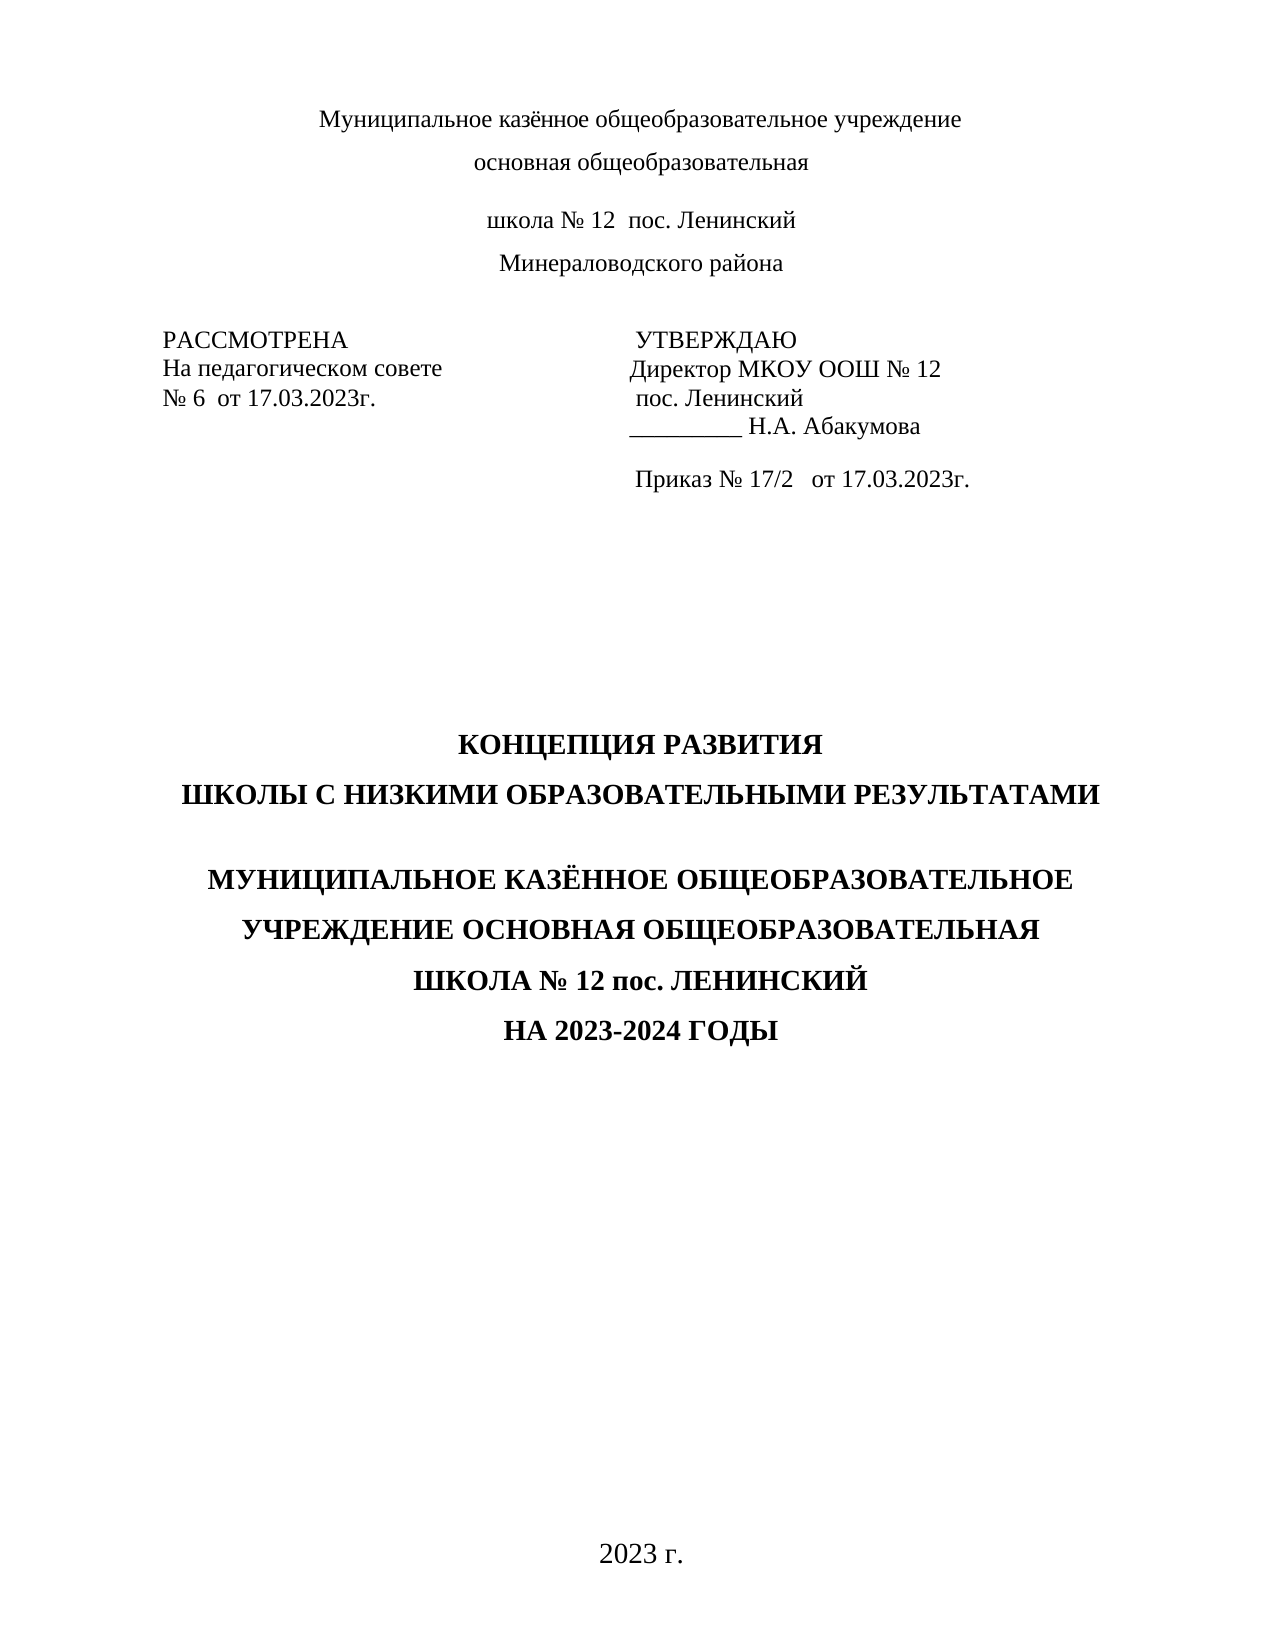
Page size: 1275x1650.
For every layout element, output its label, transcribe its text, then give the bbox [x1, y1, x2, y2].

text 2023 г. [180, 1536, 1102, 1570]
text Муниципальное казённое общеобразовательное учреждение [179, 104, 1101, 133]
text основная общеобразовательная [434, 147, 848, 176]
text НА 2023-2024 ГОДЫ [180, 1014, 1101, 1047]
text школа № 12 пос. Ленинский Минераловодского района [434, 205, 848, 277]
text МУНИЦИПАЛЬНОЕ КАЗЁННОЕ ОБЩЕОБРАЗОВАТЕЛЬНОЕ УЧРЕЖДЕНИЕ ОСНОВНАЯ ОБЩЕОБРАЗОВАТЕЛЬНАЯ ШКОЛА № 12 пос. ЛЕНИНСКИЙ [180, 862, 1101, 997]
text ШКОЛЫ С НИЗКИМИ ОБРАЗОВАТЕЛЬНЫМИ РЕЗУЛЬТАТАМИ [180, 777, 1101, 810]
text КОНЦЕПЦИЯ РАЗВИТИЯ [179, 727, 1101, 760]
table_header РАССМОТРЕНА На педагогическом совете № 6 от 17.03.2023г. [141, 326, 539, 492]
table_header УТВЕРЖДАЮ Директор МКОУ ООШ № 12 пос. Ленинский _________ Н.А. Абакумова Приказ № 17/2 от 17.03.2023г. [539, 326, 1053, 492]
